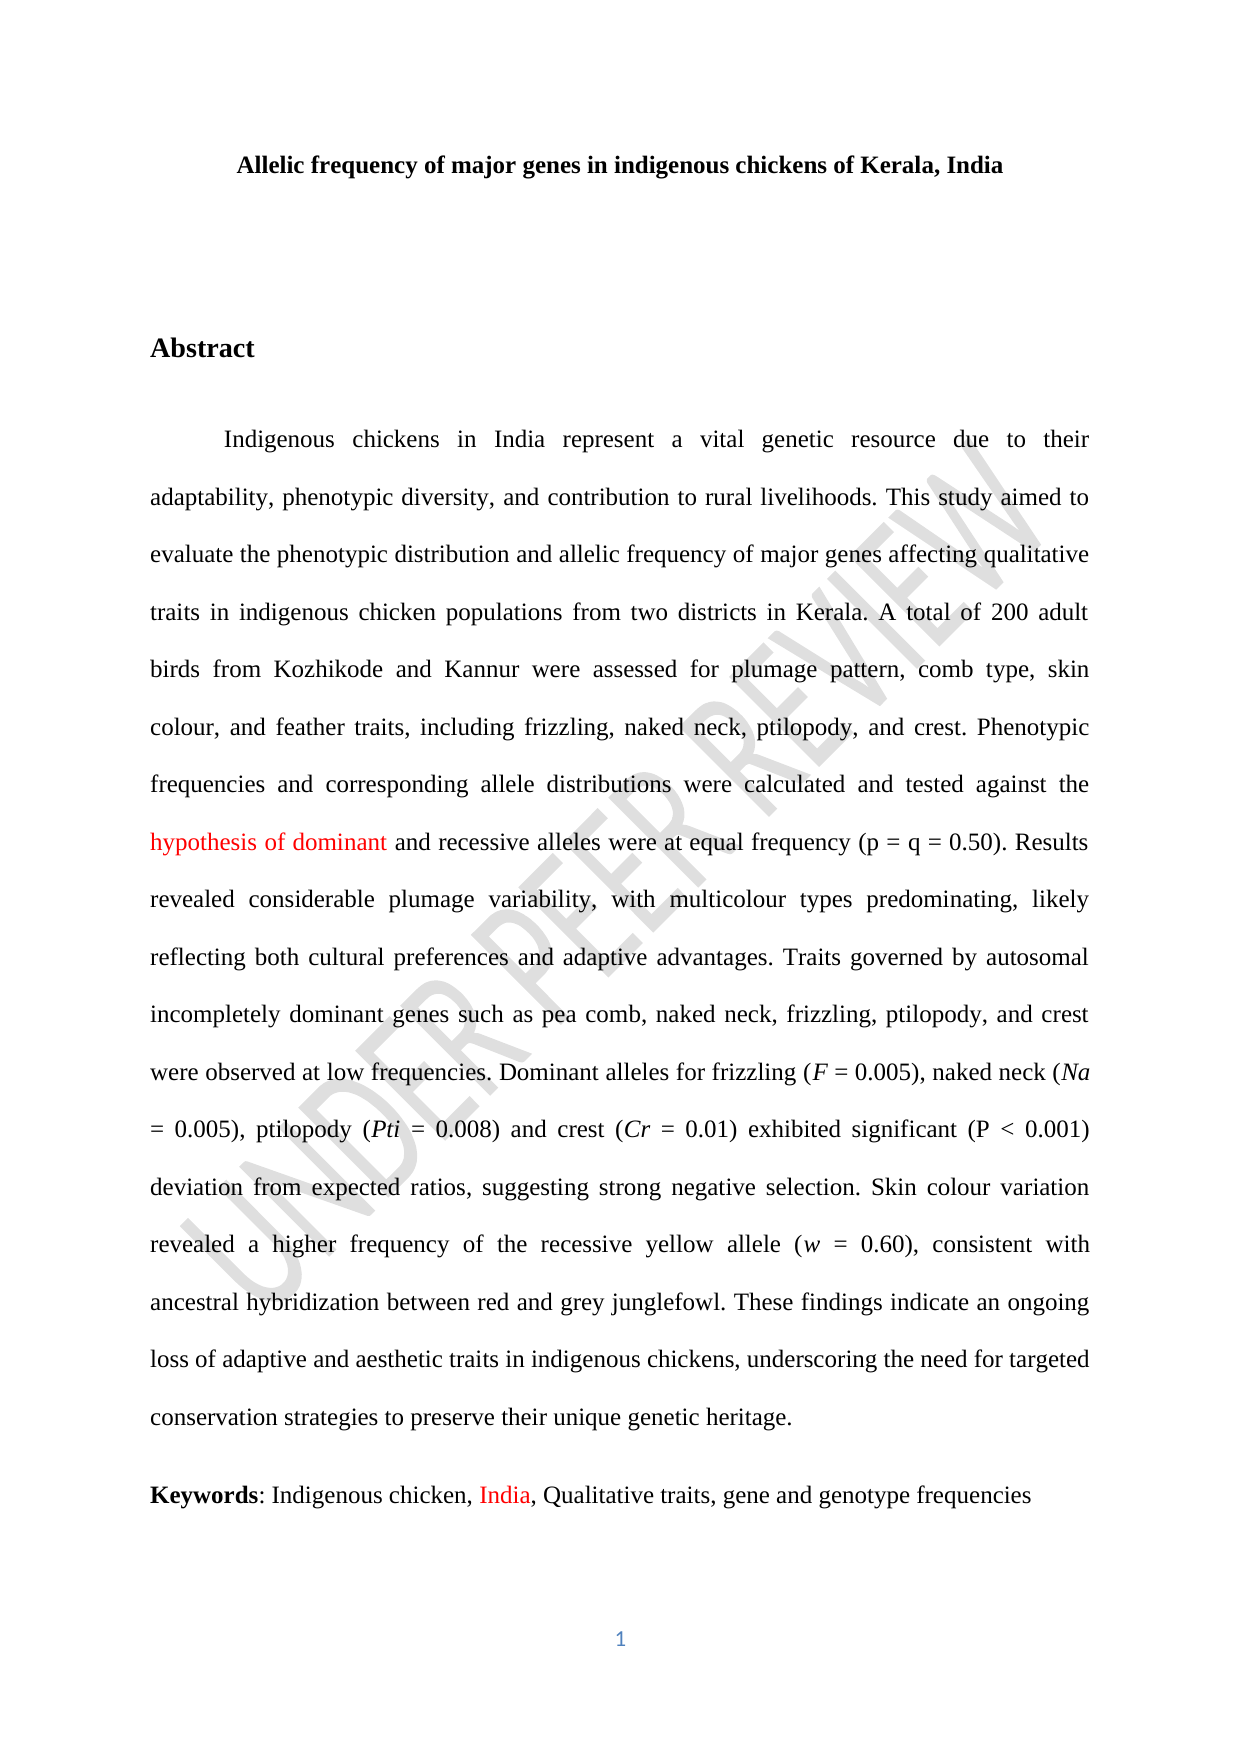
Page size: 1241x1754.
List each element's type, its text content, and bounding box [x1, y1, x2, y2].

text Allelic frequency of major genes in indigenous chickens of Kerala, India [150, 150, 1090, 179]
text Keywords: Indigenous chicken, India, Qualitative traits, gene and genotype frequencies [150, 1480, 1090, 1509]
text Indigenous chickens in India represent a vital genetic resource due to their adaptability, phenotypic diversity, and contribution to rural livelihoods. This study aimed to evaluate the phenotypic distribution and allelic frequency of major genes affecting qualitative traits in indigenous chicken populations from two districts in Kerala. A total of 200 adult birds from Kozhikode and Kannur were assessed for plumage pattern, comb type, skin colour, and feather traits, including frizzling, naked neck, ptilopody, and crest. Phenotypic frequencies and corresponding allele distributions were calculated and tested against the hypothesis of dominant and recessive alleles were at equal frequency (p = q = 0.50). Results revealed considerable plumage variability, with multicolour types predominating, likely reflecting both cultural preferences and adaptive advantages. Traits governed by autosomal incompletely dominant genes such as pea comb, naked neck, frizzling, ptilopody, and crest were observed at low frequencies. Dominant alleles for frizzling (F = 0.005), naked neck (Na = 0.005), ptilopody (Pti = 0.008) and crest (Cr = 0.01) exhibited significant (P < 0.001) deviation from expected ratios, suggesting strong negative selection. Skin colour variation revealed a higher frequency of the recessive yellow allele (w = 0.60), consistent with ancestral hybridization between red and grey junglefowl. These findings indicate an ongoing loss of adaptive and aesthetic traits in indigenous chickens, underscoring the need for targeted conservation strategies to preserve their unique genetic heritage. [150, 424, 1090, 1431]
subtitle Abstract [150, 331, 1090, 363]
